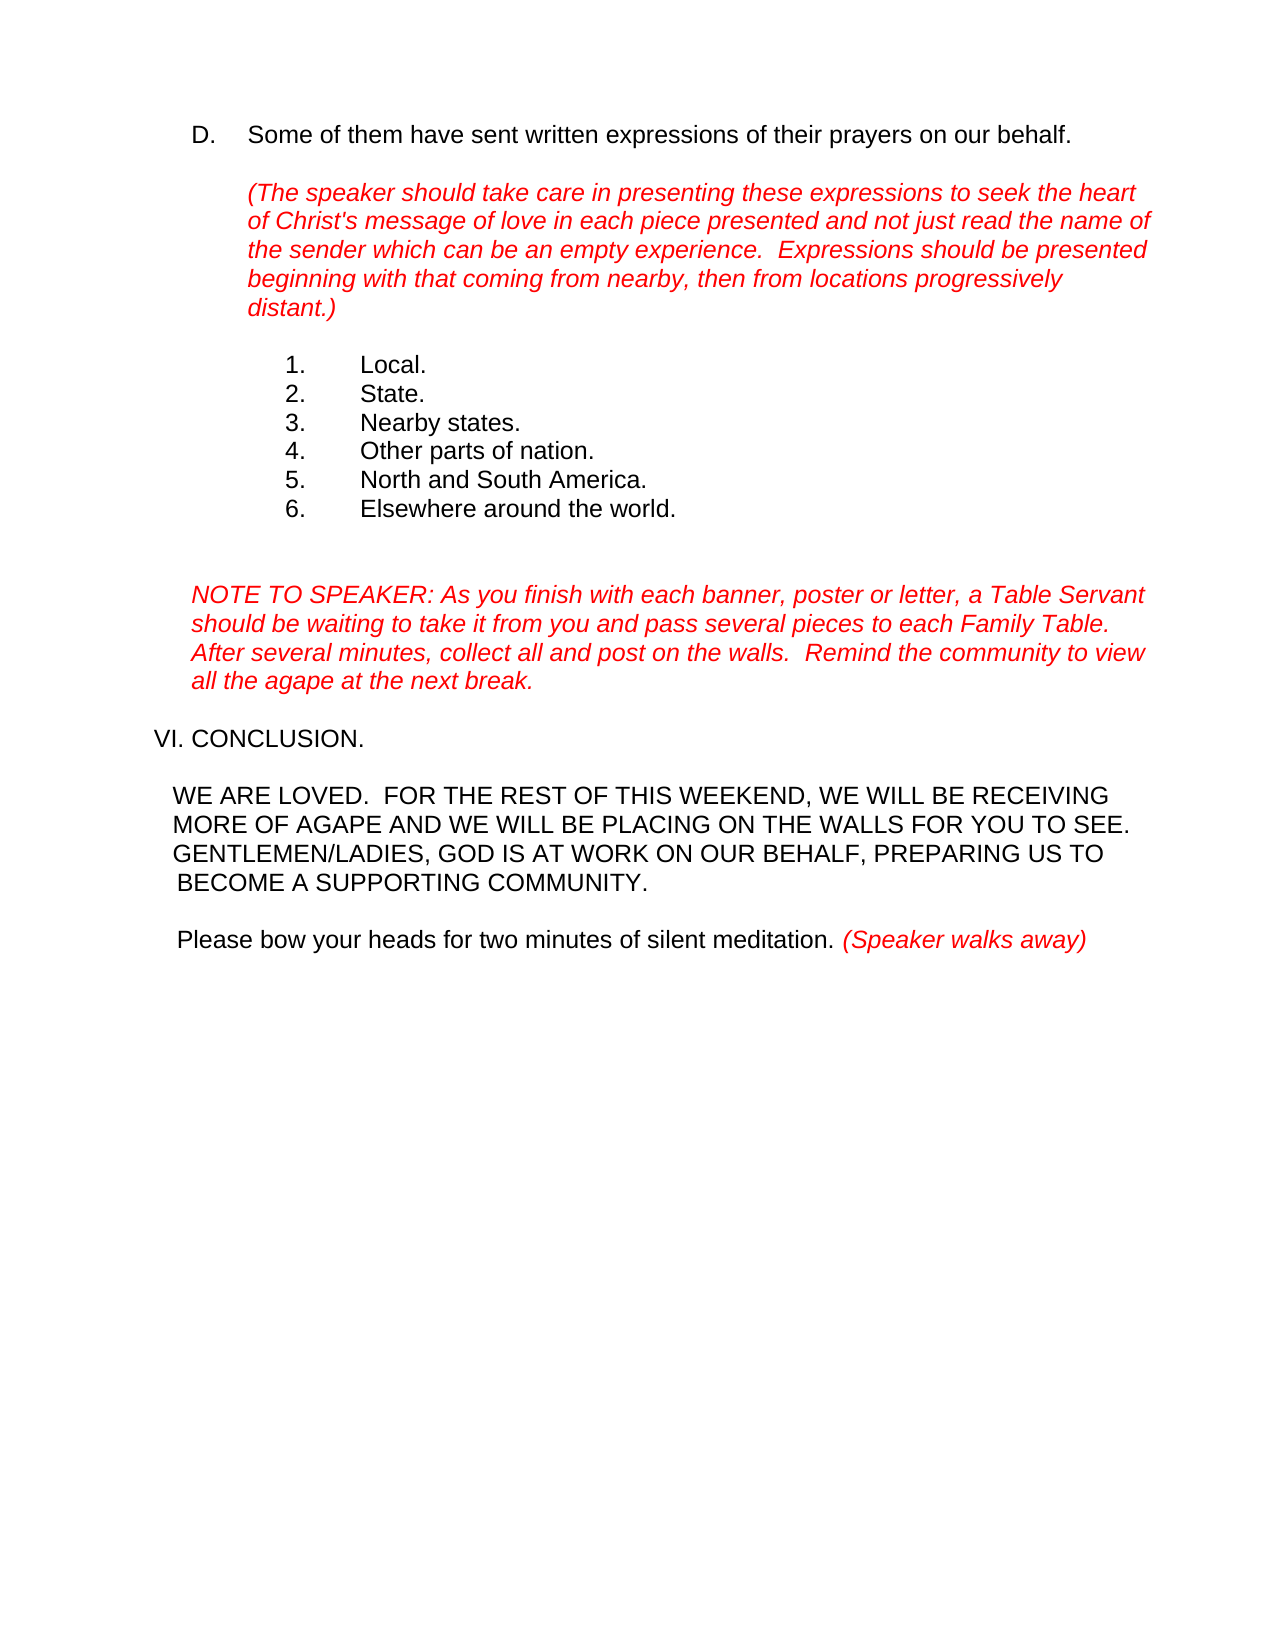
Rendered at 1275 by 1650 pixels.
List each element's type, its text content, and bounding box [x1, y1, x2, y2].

text 4. Other parts of nation. [285, 436, 1155, 465]
text Please bow your heads for two minutes of silent meditation. (Speaker walks away) [135, 925, 1155, 954]
text 5. North and . [285, 465, 1155, 494]
text NOTE TO SPEAKER: As you finish with each banner, poster or letter, a Table Servant should be waiting to take it from you and pass several pieces to each Family Table. After several minutes, collect all and post on the walls. Remind the community to view all the agape at the next break. [191, 580, 1155, 695]
text D. Some of them have sent written expressions of their prayers on our behalf. [191, 120, 1155, 149]
text 6. Elsewhere around the world. [285, 494, 1155, 522]
text 3. Nearby states. [285, 407, 1155, 436]
text (The speaker should take care in presenting these expressions to seek the heart of Christ's message of love in each piece presented and not just read the name of the sender which can be an empty experience. Expressions should be presented beginning with that coming from nearby, then from locations progressively distant.) [247, 177, 1155, 321]
text 1. Local. [285, 350, 1155, 379]
text BECOME A SUPPORTING COMMUNITY. [135, 867, 1155, 896]
text 2. State. [285, 379, 1155, 407]
text WE ARE LOVED. FOR THE REST OF THIS WEEKEND, WE WILL BE RECEIVING MORE OF AGAPE AND WE WILL BE PLACING ON THE WALLS FOR YOU TO SEE. Gentlemen/ladies, GOD IS AT WORK ON OUR BEHALF, PREPARING US TO [172, 781, 1155, 867]
text VI. CONCLUSION. [154, 724, 1155, 752]
